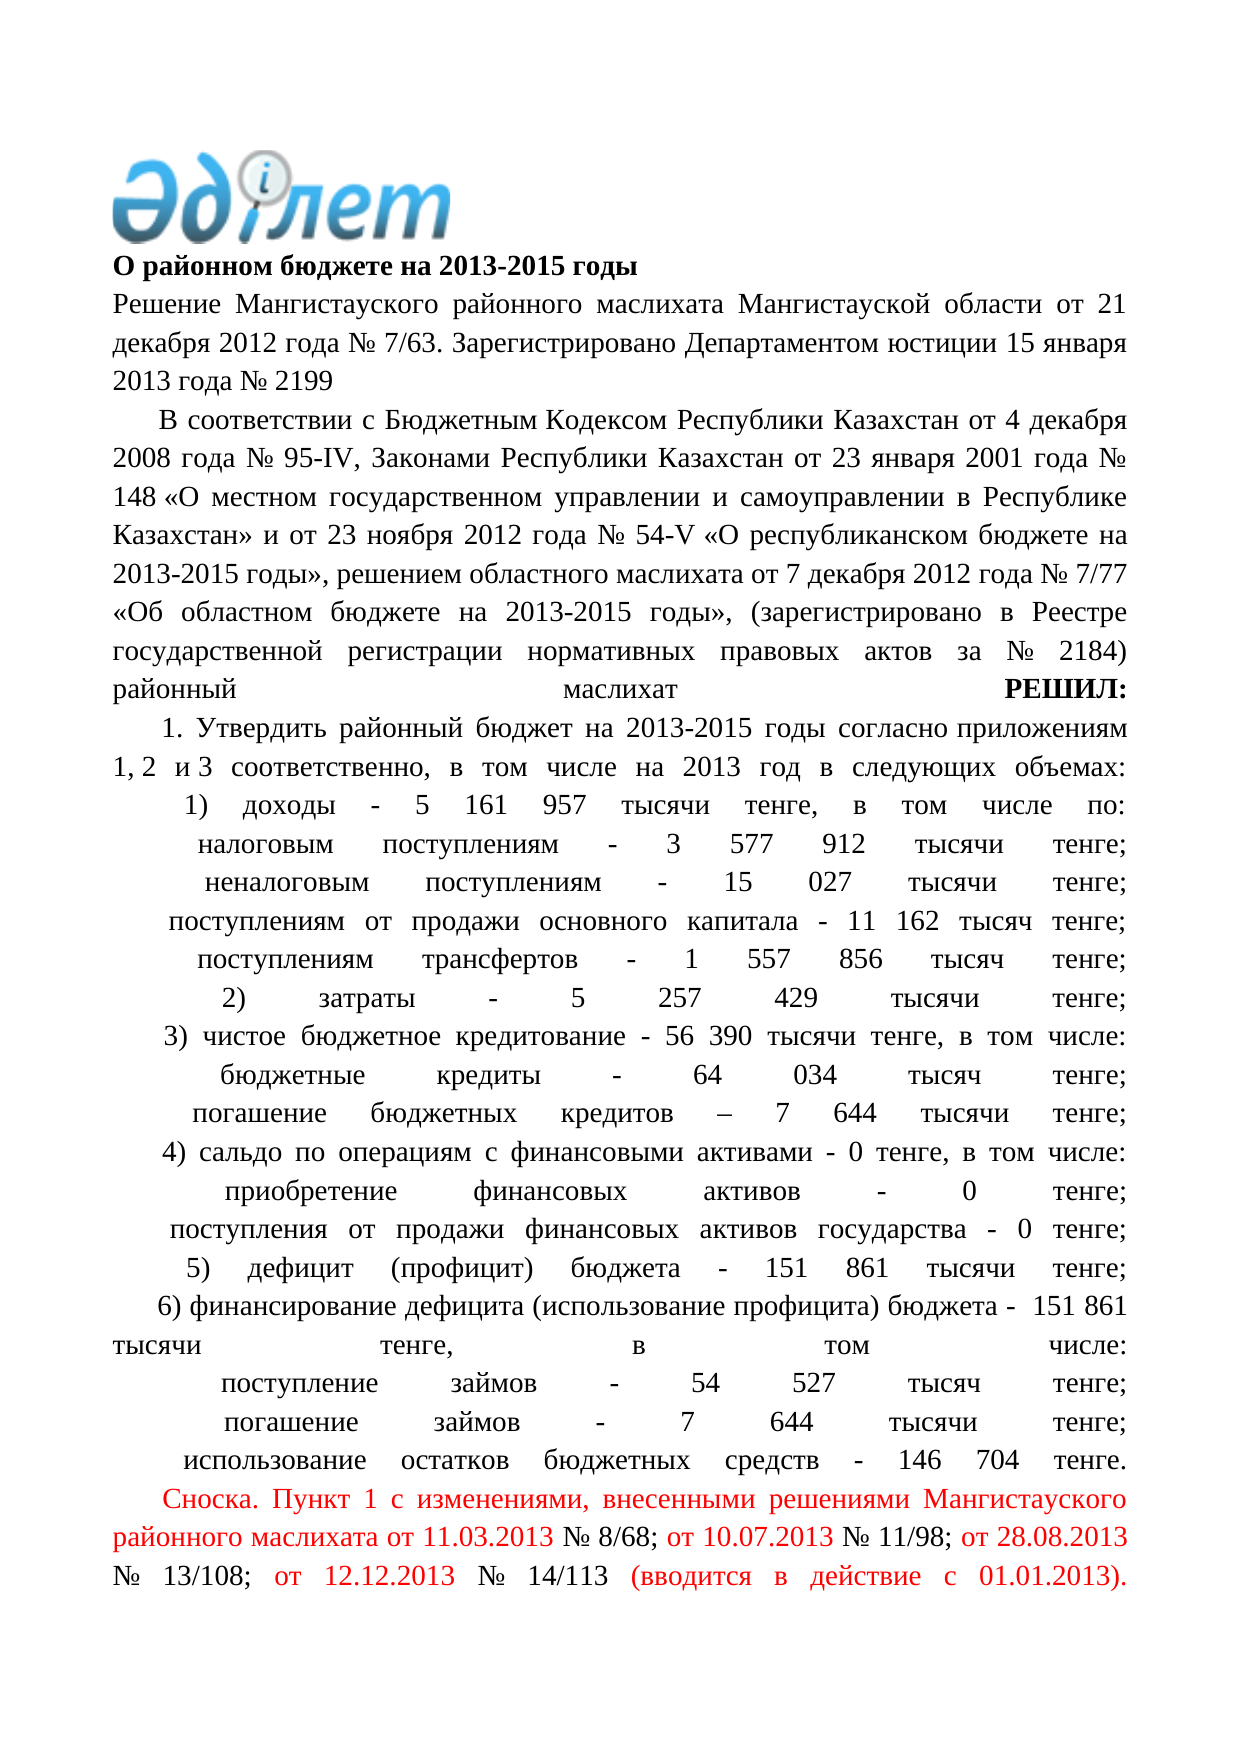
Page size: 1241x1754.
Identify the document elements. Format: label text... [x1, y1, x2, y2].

picture [112, 150, 451, 244]
text О районном бюджете на 2013-2015 годы [112, 248, 1128, 281]
text Решение Мангистауского районного маслихата Мангистауской области от 21 декабря 2012 года № 7/63. Зарегистрировано Департаментом юстиции 15 января 2013 года № 2199 [112, 286, 1128, 397]
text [112, 402, 1128, 1592]
